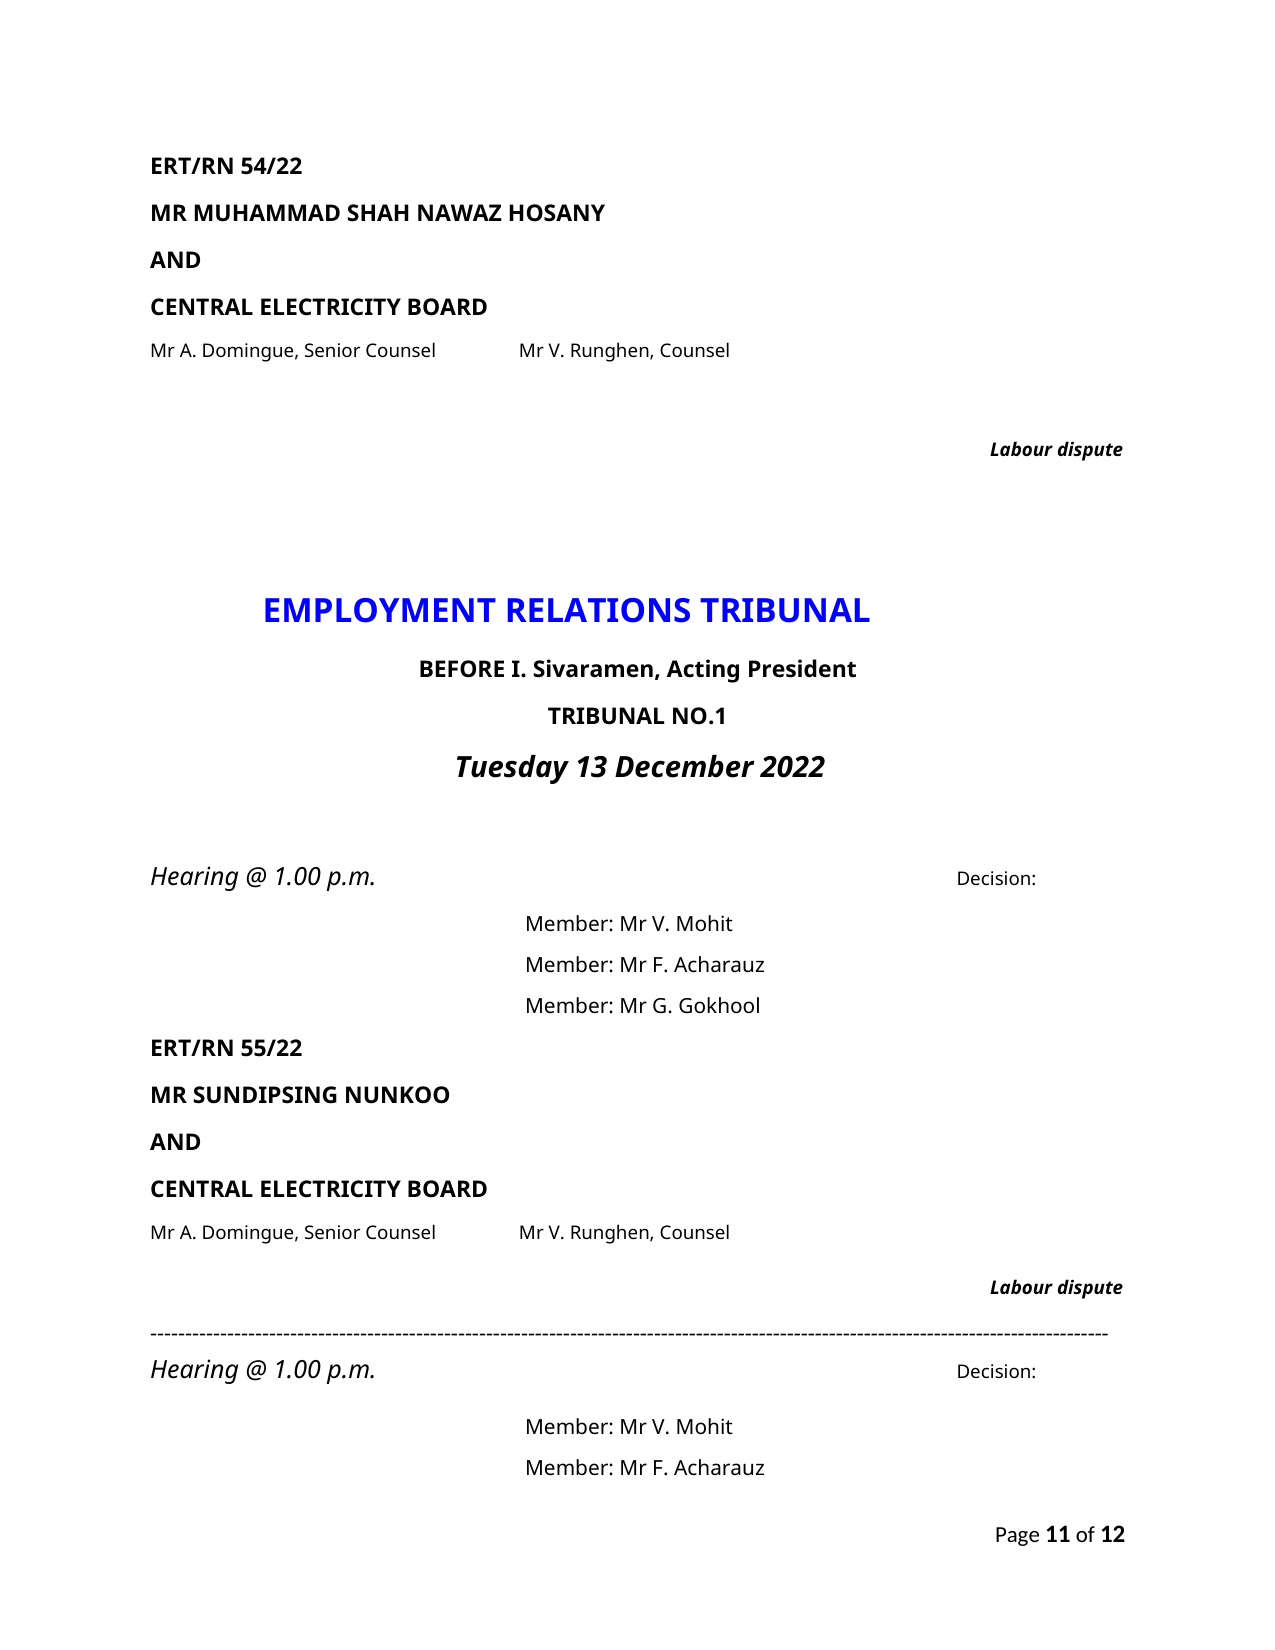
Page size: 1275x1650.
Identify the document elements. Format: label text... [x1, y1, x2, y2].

text CENTRAL ELECTRICITY BOARD [150, 291, 1125, 322]
text Member: Mr F. Acharauz [450, 1453, 1125, 1481]
text -----------------------------------------------------------------------------------------------------------------------------------------Hearing @ 1.00 p.m. Decision: [150, 1319, 1125, 1386]
text Mr A. Domingue, Senior Counsel Mr V. Runghen, Counsel [150, 1220, 1125, 1245]
text MR SUNDIPSING NUNKOO [150, 1079, 1125, 1110]
text AND [150, 1126, 1125, 1157]
text TRIBUNAL NO.1 [150, 700, 1125, 731]
text EMPLOYMENT RELATIONS TRIBUNAL [150, 587, 1125, 632]
text Tuesday 13 December 2022 [150, 747, 1125, 786]
text BEFORE I. Sivaramen, Acting President [150, 653, 1125, 684]
text MR MUHAMMAD SHAH NAWAZ HOSANY [150, 197, 1125, 228]
text AND [150, 244, 1125, 275]
text CENTRAL ELECTRICITY BOARD [150, 1173, 1125, 1204]
text ERT/RN 54/22 [150, 150, 1125, 181]
text Member: Mr V. Mohit [450, 909, 1125, 938]
text Labour dispute [150, 1274, 1125, 1300]
text Member: Mr F. Acharauz [450, 950, 1125, 979]
text Labour dispute [150, 437, 1125, 462]
text ERT/RN 55/22 [150, 1032, 1125, 1063]
text Hearing @ 1.00 p.m. Decision: [150, 858, 1125, 892]
text Mr A. Domingue, Senior Counsel Mr V. Runghen, Counsel [150, 337, 1125, 363]
text Member: Mr G. Gokhool [450, 991, 1125, 1020]
text Member: Mr V. Mohit [450, 1412, 1125, 1440]
